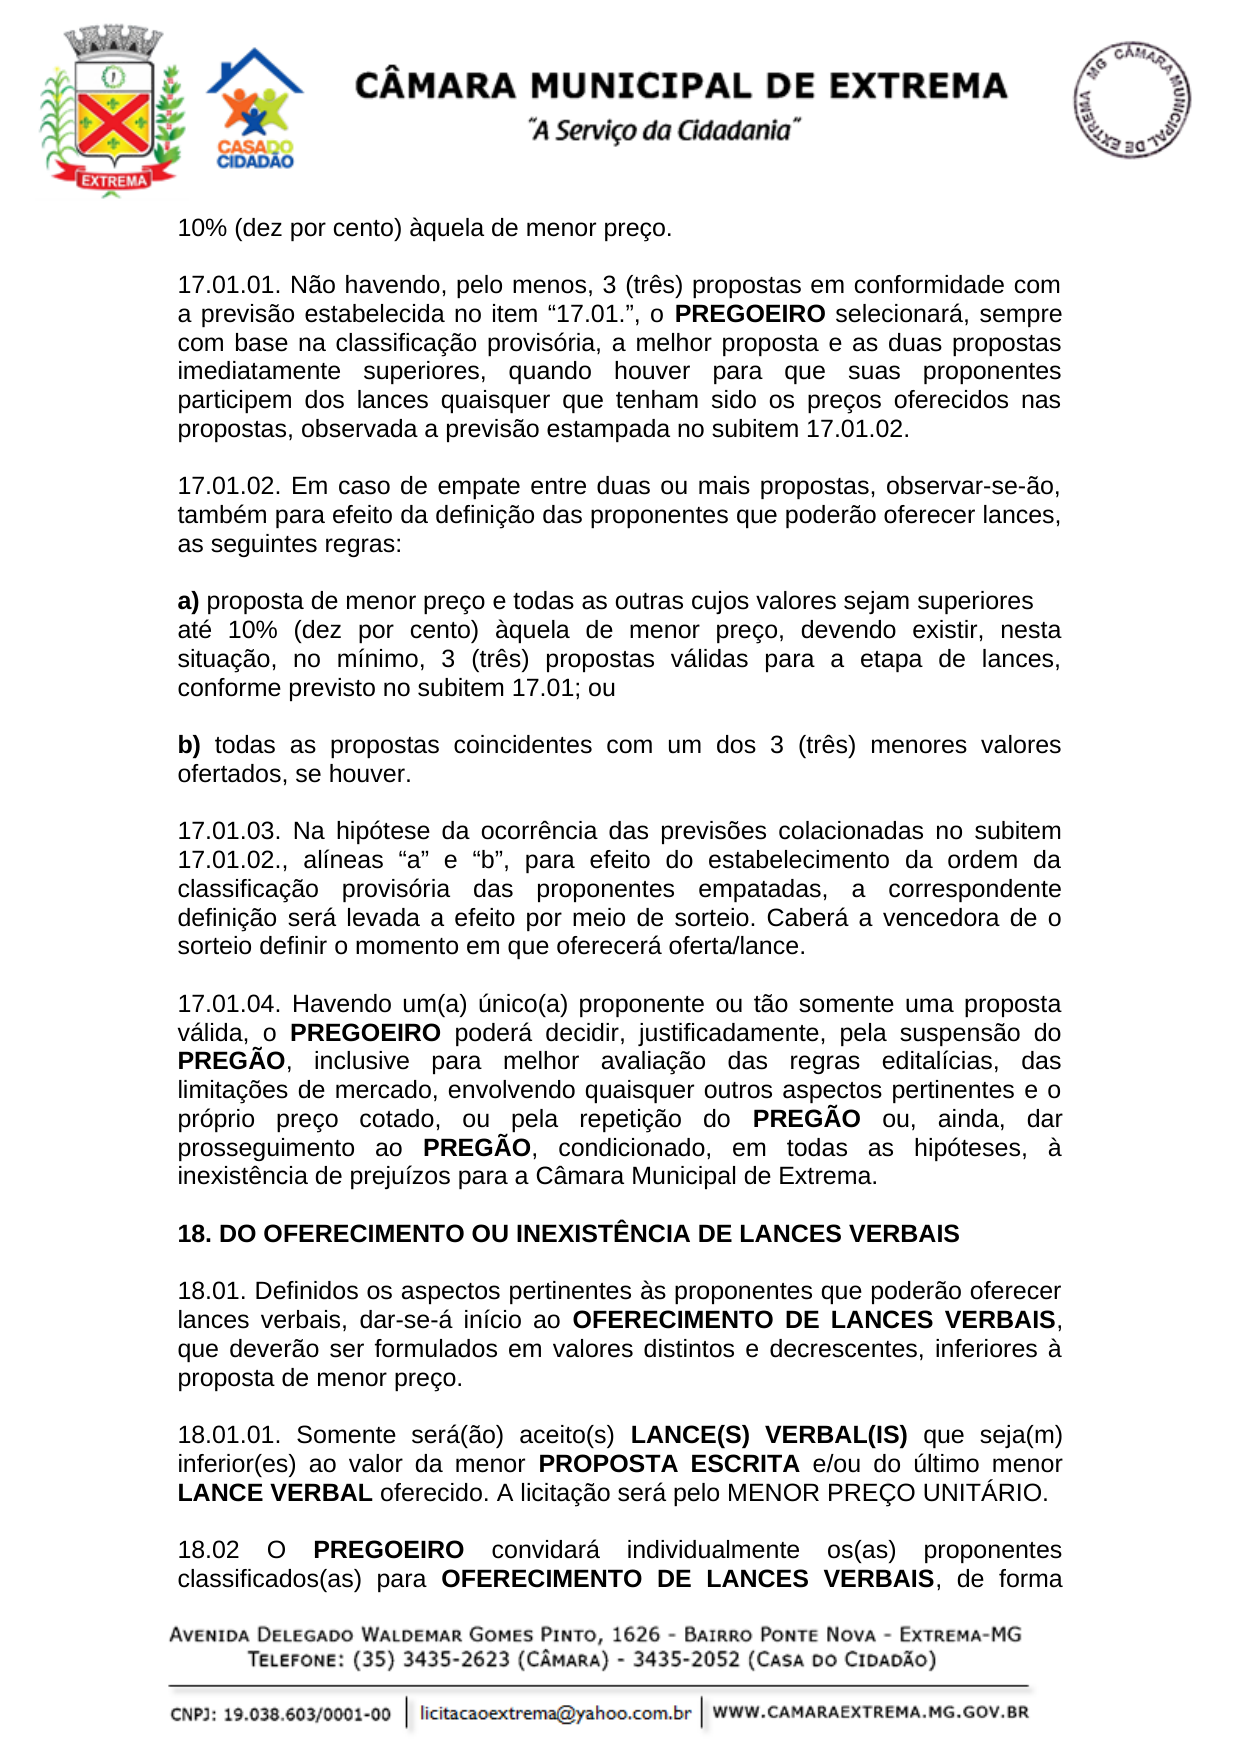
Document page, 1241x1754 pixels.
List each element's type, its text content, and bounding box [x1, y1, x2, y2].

text 18. DO OFERECIMENTO OU INEXISTÊNCIA DE LANCES VERBAIS [177, 1219, 1063, 1248]
picture [0, 1598, 1240, 1754]
picture [0, 0, 1240, 213]
text 18.01. Definidos os aspectos pertinentes às proponentes que poderão oferecer lances verbais, dar-se-á início ao OFERECIMENTO DE LANCES VERBAIS, que deverão ser formulados em valores distintos e decrescentes, inferiores à proposta de menor preço. [177, 1276, 1063, 1391]
text 17.01.03. Na hipótese da ocorrência das previsões colacionadas no subitem 17.01.02., alíneas “a” e “b”, para efeito do estabelecimento da ordem da classificação provisória das proponentes empatadas, a correspondente definição será levada a efeito por meio de sorteio. Caberá a vencedora de o sorteio definir o momento em que oferecerá oferta/lance. [177, 816, 1063, 960]
text 17.01.01. Não havendo, pelo menos, 3 (três) propostas em conformidade com a previsão estabelecida no item “17.01.”, o PREGOEIRO selecionará, sempre com base na classificação provisória, a melhor proposta e as duas propostas imediatamente superiores, quando houver para que suas proponentes participem dos lances quaisquer que tenham sido os preços oferecidos nas propostas, observada a previsão estampada no subitem 17.01.02. [177, 270, 1063, 443]
text 17.01.02. Em caso de empate entre duas ou mais propostas, observar-se-ão, também para efeito da definição das proponentes que poderão oferecer lances, as seguintes regras: [177, 471, 1063, 558]
text b) todas as propostas coincidentes com um dos 3 (três) menores valores ofertados, se houver. [177, 730, 1063, 788]
text 18.01.01. Somente será(ão) aceito(s) LANCE(S) VERBAL(IS) que seja(m) inferior(es) ao valor da menor PROPOSTA ESCRITA e/ou do último menor LANCE VERBAL oferecido. A licitação será pelo MENOR PREÇO UNITÁRIO. [177, 1420, 1063, 1506]
text até 10% (dez por cento) àquela de menor preço, devendo existir, nesta situação, no mínimo, 3 (três) propostas válidas para a etapa de lances, conforme previsto no subitem 17.01; ou [177, 615, 1063, 701]
text 17.01.04. Havendo um(a) único(a) proponente ou tão somente uma proposta válida, o PREGOEIRO poderá decidir, justificadamente, pela suspensão do PREGÃO, inclusive para melhor avaliação das regras editalícias, das limitações de mercado, envolvendo quaisquer outros aspectos pertinentes e o próprio preço cotado, ou pela repetição do PREGÃO ou, ainda, dar prosseguimento ao PREGÃO, condicionado, em todas as hipóteses, à inexistência de prejuízos para a Câmara Municipal de Extrema. [177, 989, 1063, 1190]
text a) proposta de menor preço e todas as outras cujos valores sejam superiores [177, 586, 1063, 615]
